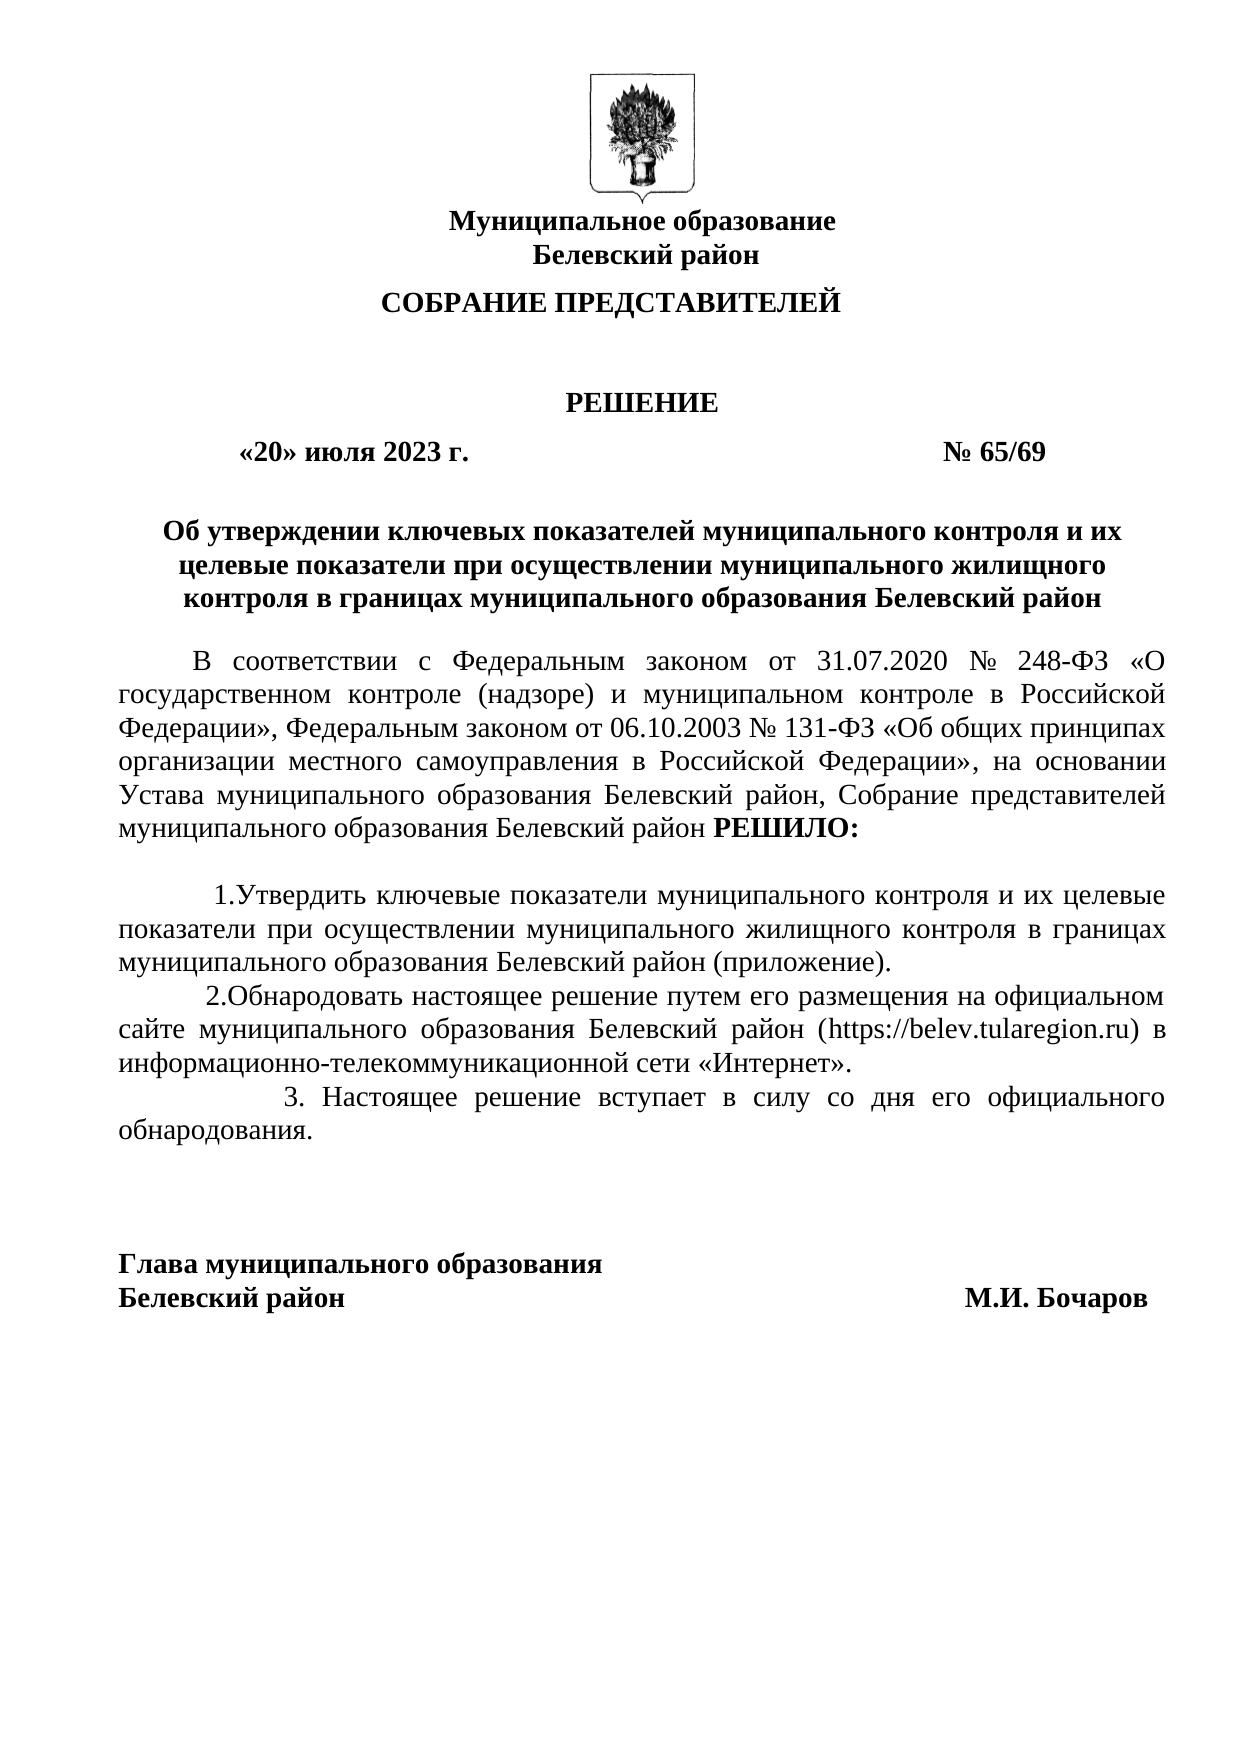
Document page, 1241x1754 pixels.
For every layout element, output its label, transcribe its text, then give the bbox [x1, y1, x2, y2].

text Белевский район М.И. Бочаров [118, 1280, 1166, 1313]
text Белевский район [118, 237, 1166, 271]
picture [589, 73, 696, 204]
text В соответствии с Федеральным законом от 31.07.2020 № 248-ФЗ «О государственном контроле (надзоре) и муниципальном контроле в Российской Федерации», Федеральным законом от 06.10.2003 № 131-ФЗ «Об общих принципах организации местного самоуправления в Российской Федерации», на основании Устава муниципального образования Белевский район, Собрание представителей муниципального образования Белевский район РЕШИЛО: [118, 643, 1166, 743]
text В соответствии с Федеральным законом от 31.07.2020 № 248-ФЗ «О государственном контроле (надзоре) и муниципальном контроле в Российской Федерации», Федеральным законом от 06.10.2003 № 131-ФЗ «Об общих принципах организации местного самоуправления в Российской Федерации», на основании Устава муниципального образования Белевский район, Собрание представителей муниципального образования Белевский район РЕШИЛО: [118, 743, 1166, 844]
subtitle СОБРАНИЕ ПРЕДСТАВИТЕЛЕЙ [118, 285, 1166, 319]
text Муниципальное образование [118, 203, 1166, 237]
text 2.Обнародовать настоящее решение путем его размещения на официальном сайте муниципального образования Белевский район (https://belev.tularegion.ru) в информационно-телекоммуникационной сети «Интернет». [118, 978, 1166, 1079]
text 3. Настоящее решение вступает в силу со дня его официального обнародования. [118, 1079, 1166, 1146]
text Об утверждении ключевых показателей муниципального контроля и их целевые показатели при осуществлении муниципального жилищного контроля в границах муниципального образования Белевский район [118, 513, 1166, 614]
subtitle РЕШЕНИЕ [118, 386, 1166, 419]
subtitle «20» июля 2023 г. № 65/69 [118, 434, 1166, 467]
text Глава муниципального образования [118, 1246, 1166, 1280]
text 1.Утвердить ключевые показатели муниципального контроля и их целевые показатели при осуществлении муниципального жилищного контроля в границах муниципального образования Белевский район (приложение). [118, 877, 1166, 978]
